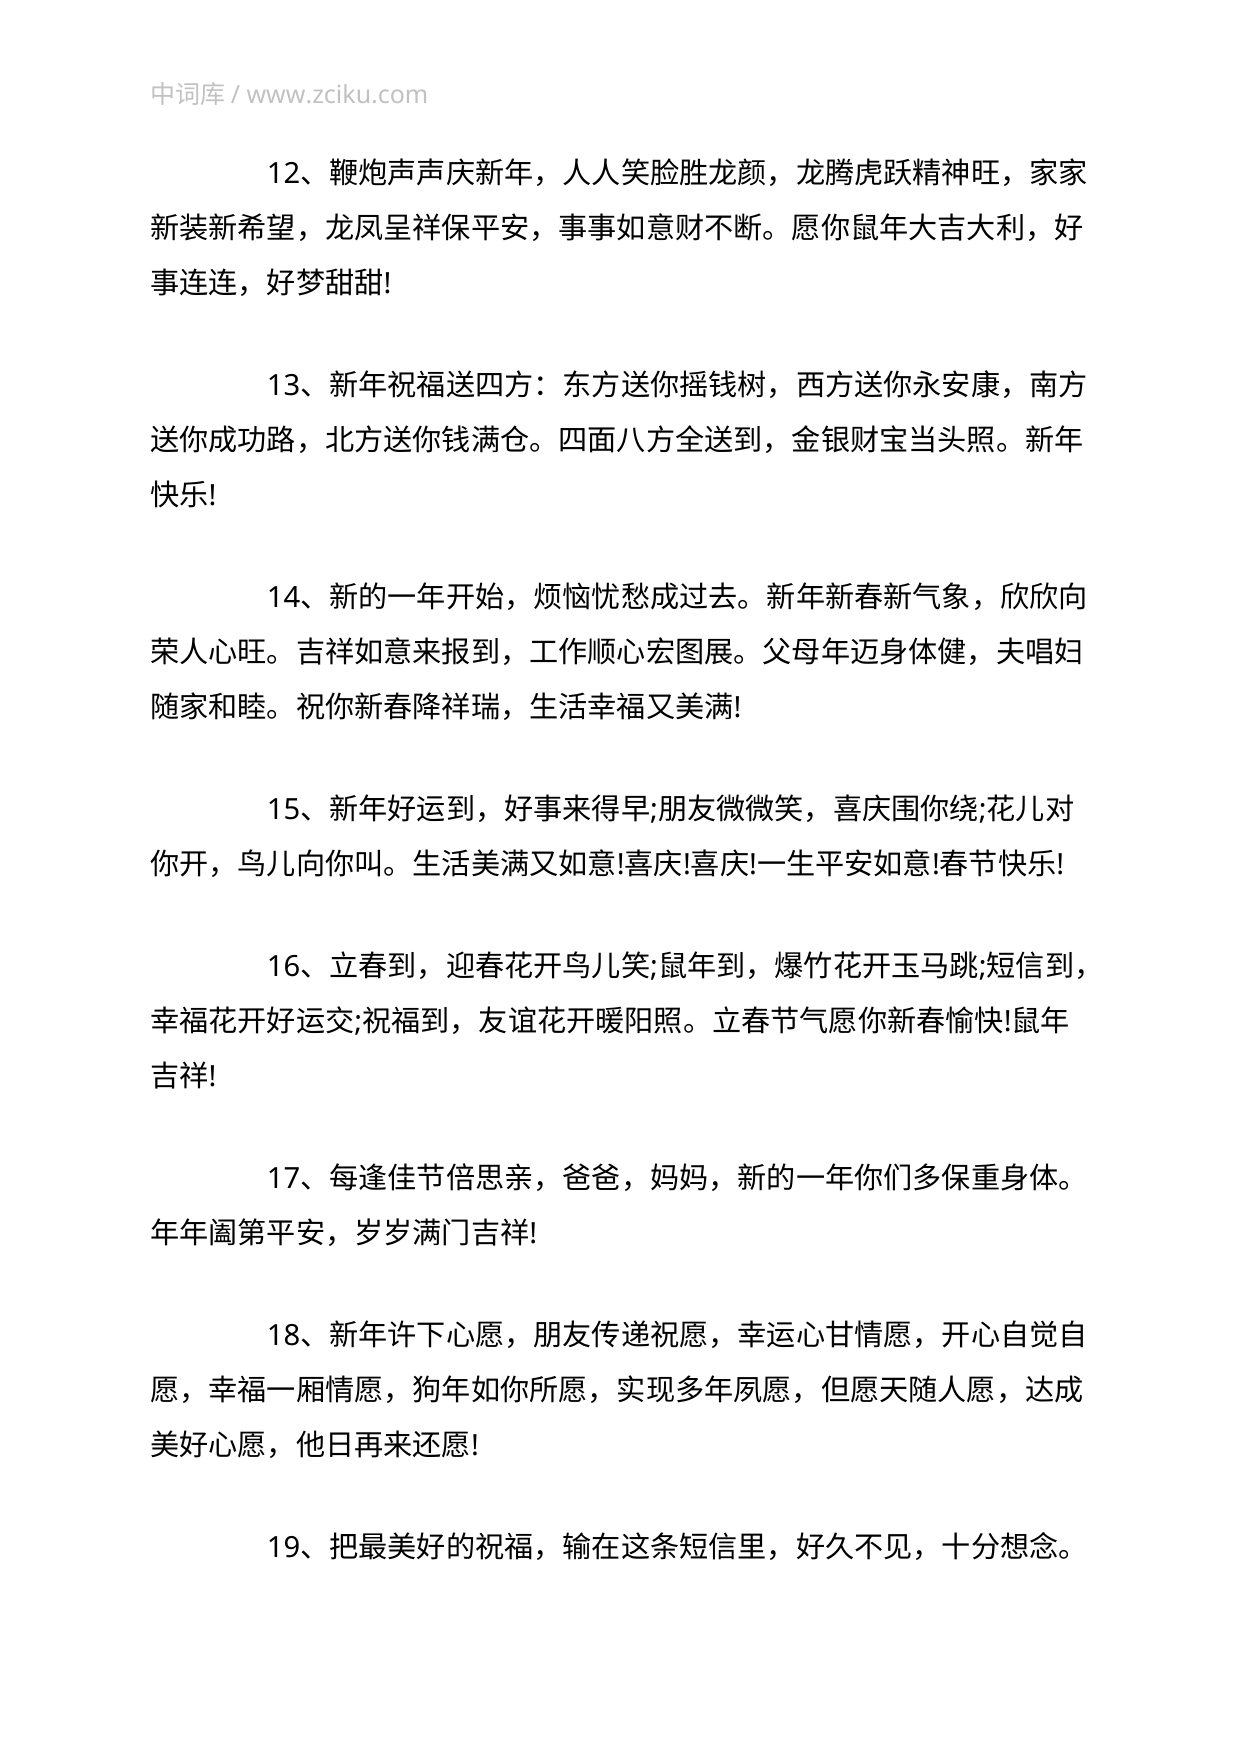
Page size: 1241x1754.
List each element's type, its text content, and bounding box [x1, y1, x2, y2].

text 16、立春到，迎春花开鸟儿笑;鼠年到，爆竹花开玉马跳;短信到，幸福花开好运交;祝福到，友谊花开暖阳照。立春节气愿你新春愉快!鼠年吉祥! [150, 943, 1090, 1095]
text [150, 1523, 1090, 1566]
text 12、鞭炮声声庆新年，人人笑脸胜龙颜，龙腾虎跃精神旺，家家新装新希望，龙凤呈祥保平安，事事如意财不断。愿你鼠年大吉大利，好事连连，好梦甜甜! [150, 150, 1090, 302]
text 14、新的一年开始，烦恼忧愁成过去。新年新春新气象，欣欣向荣人心旺。吉祥如意来报到，工作顺心宏图展。父母年迈身体健，夫唱妇随家和睦。祝你新春降祥瑞，生活幸福又美满! [150, 574, 1090, 726]
text 17、每逢佳节倍思亲，爸爸，妈妈，新的一年你们多保重身体。年年阖第平安，岁岁满门吉祥! [150, 1154, 1090, 1252]
text 15、新年好运到，好事来得早;朋友微微笑，喜庆围你绕;花儿对你开，鸟儿向你叫。生活美满又如意!喜庆!喜庆!一生平安如意!春节快乐! [150, 786, 1090, 883]
text 13、新年祝福送四方：东方送你摇钱树，西方送你永安康，南方送你成功路，北方送你钱满仓。四面八方全送到，金银财宝当头照。新年快乐! [150, 362, 1090, 514]
text 18、新年许下心愿，朋友传递祝愿，幸运心甘情愿，开心自觉自愿，幸福一厢情愿，狗年如你所愿，实现多年夙愿，但愿天随人愿，达成美好心愿，他日再来还愿! [150, 1312, 1090, 1464]
